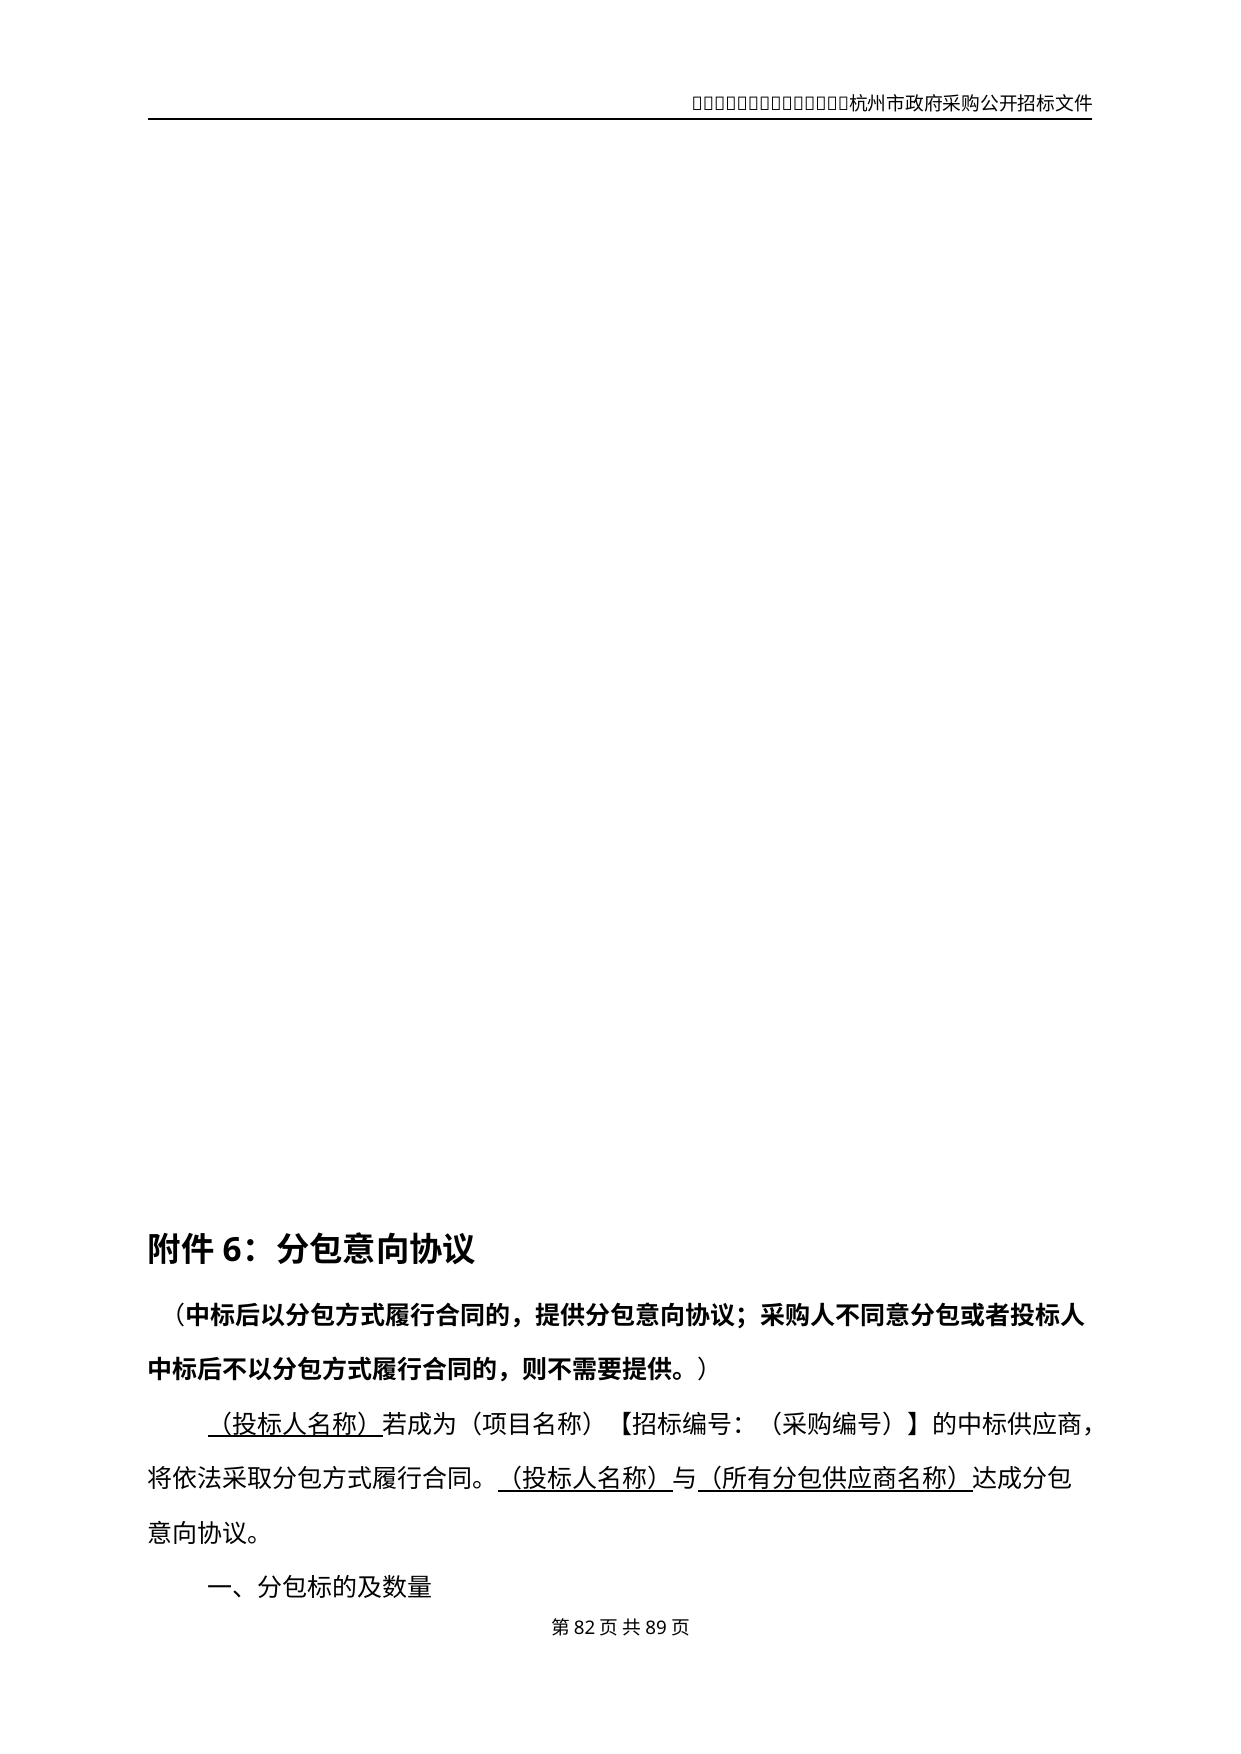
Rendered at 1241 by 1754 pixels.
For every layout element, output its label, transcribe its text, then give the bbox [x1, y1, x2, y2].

text （投标人名称）若成为（项目名称）【招标编号：（采购编号）】的中标供应商，将依法采取分包方式履行合同。（投标人名称）与（所有分包供应商名称）达成分包意向协议。 [148, 1404, 1092, 1549]
text 一、分包标的及数量 [148, 1567, 1092, 1604]
text 附件6：分包意向协议 [148, 1223, 1092, 1271]
text （中标后以分包方式履行合同的，提供分包意向协议；采购人不同意分包或者投标人中标后不以分包方式履行合同的，则不需要提供。） [148, 1296, 1092, 1386]
